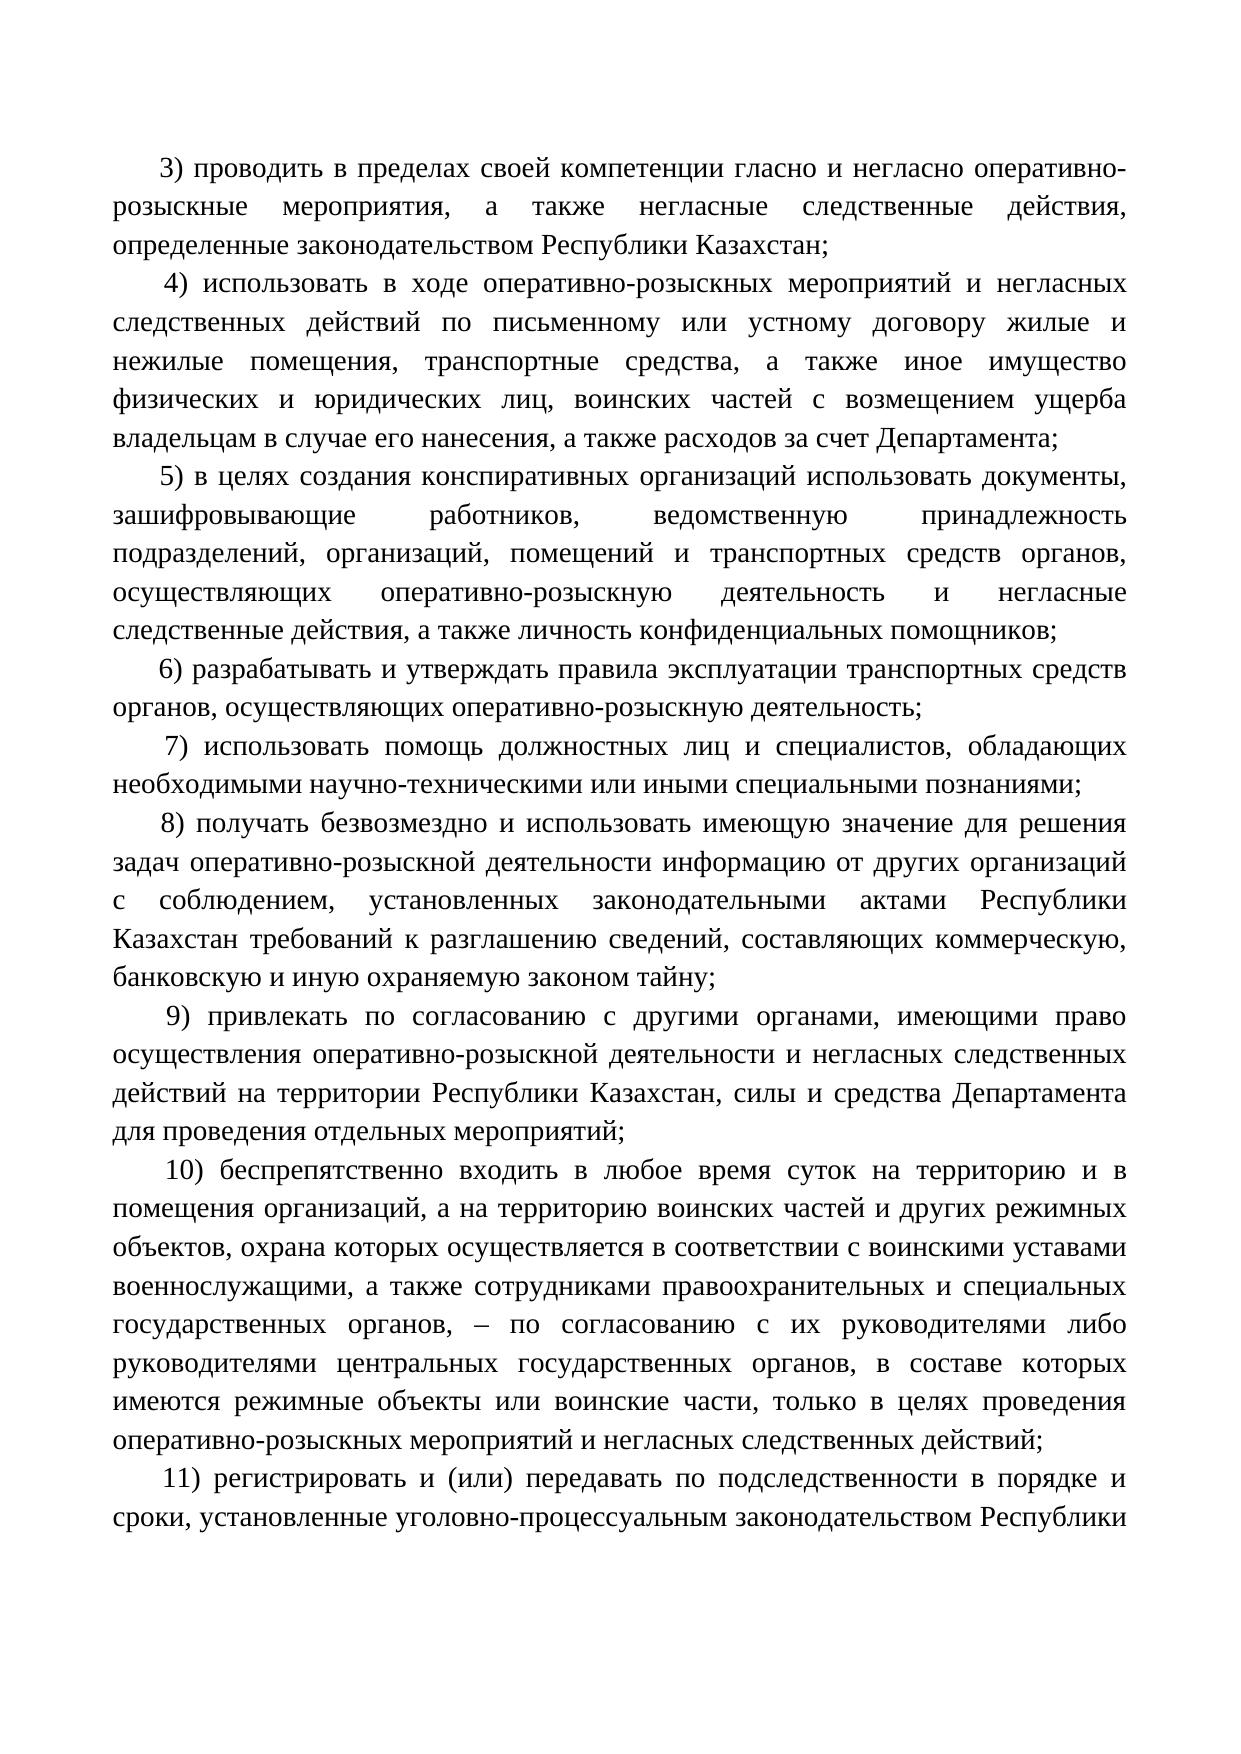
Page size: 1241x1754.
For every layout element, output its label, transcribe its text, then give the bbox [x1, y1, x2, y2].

text 9) привлекать по согласованию с другими органами, имеющими право осуществления оперативно-розыскной деятельности и негласных следственных действий на территории Республики Казахстан, силы и средства Департамента для проведения отдельных мероприятий; [112, 998, 1128, 1147]
text 7) использовать помощь должностных лиц и специалистов, обладающих необходимыми научно-техническими или иными специальными познаниями; [112, 728, 1128, 800]
text 6) разрабатывать и утверждать правила эксплуатации транспортных средств органов, осуществляющих оперативно-розыскную деятельность; [112, 651, 1128, 723]
text 8) получать безвозмездно и использовать имеющую значение для решения задач оперативно-розыскной деятельности информацию от других организаций с соблюдением, установленных законодательными актами Республики Казахстан требований к разглашению сведений, составляющих коммерческую, банковскую и иную охраняемую законом тайну; [112, 805, 1128, 993]
text 3) проводить в пределах своей компетенции гласно и негласно оперативно-розыскные мероприятия, а также негласные следственные действия, определенные законодательством Республики Казахстан; [112, 150, 1128, 261]
text 5) в целях создания конспиративных организаций использовать документы, зашифровывающие работников, ведомственную принадлежность подразделений, организаций, помещений и транспортных средств органов, осуществляющих оперативно-розыскную деятельность и негласные следственные действия, а также личность конфиденциальных помощников; [112, 458, 1128, 646]
text 10) беспрепятственно входить в любое время суток на территорию и в помещения организаций, а на территорию воинских частей и других режимных объектов, охрана которых осуществляется в соответствии с воинскими уставами военнослужащими, а также сотрудниками правоохранительных и специальных государственных органов, – по согласованию с их руководителями либо руководителями центральных государственных органов, в составе которых имеются режимные объекты или воинские части, только в целях проведения оперативно-розыскных мероприятий и негласных следственных действий; [112, 1152, 1128, 1455]
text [112, 1460, 1128, 1532]
text 4) использовать в ходе оперативно-розыскных мероприятий и негласных следственных действий по письменному или устному договору жилые и нежилые помещения, транспортные средства, а также иное имущество физических и юридических лиц, воинских частей с возмещением ущерба владельцам в случае его нанесения, а также расходов за счет Департамента; [112, 266, 1128, 453]
